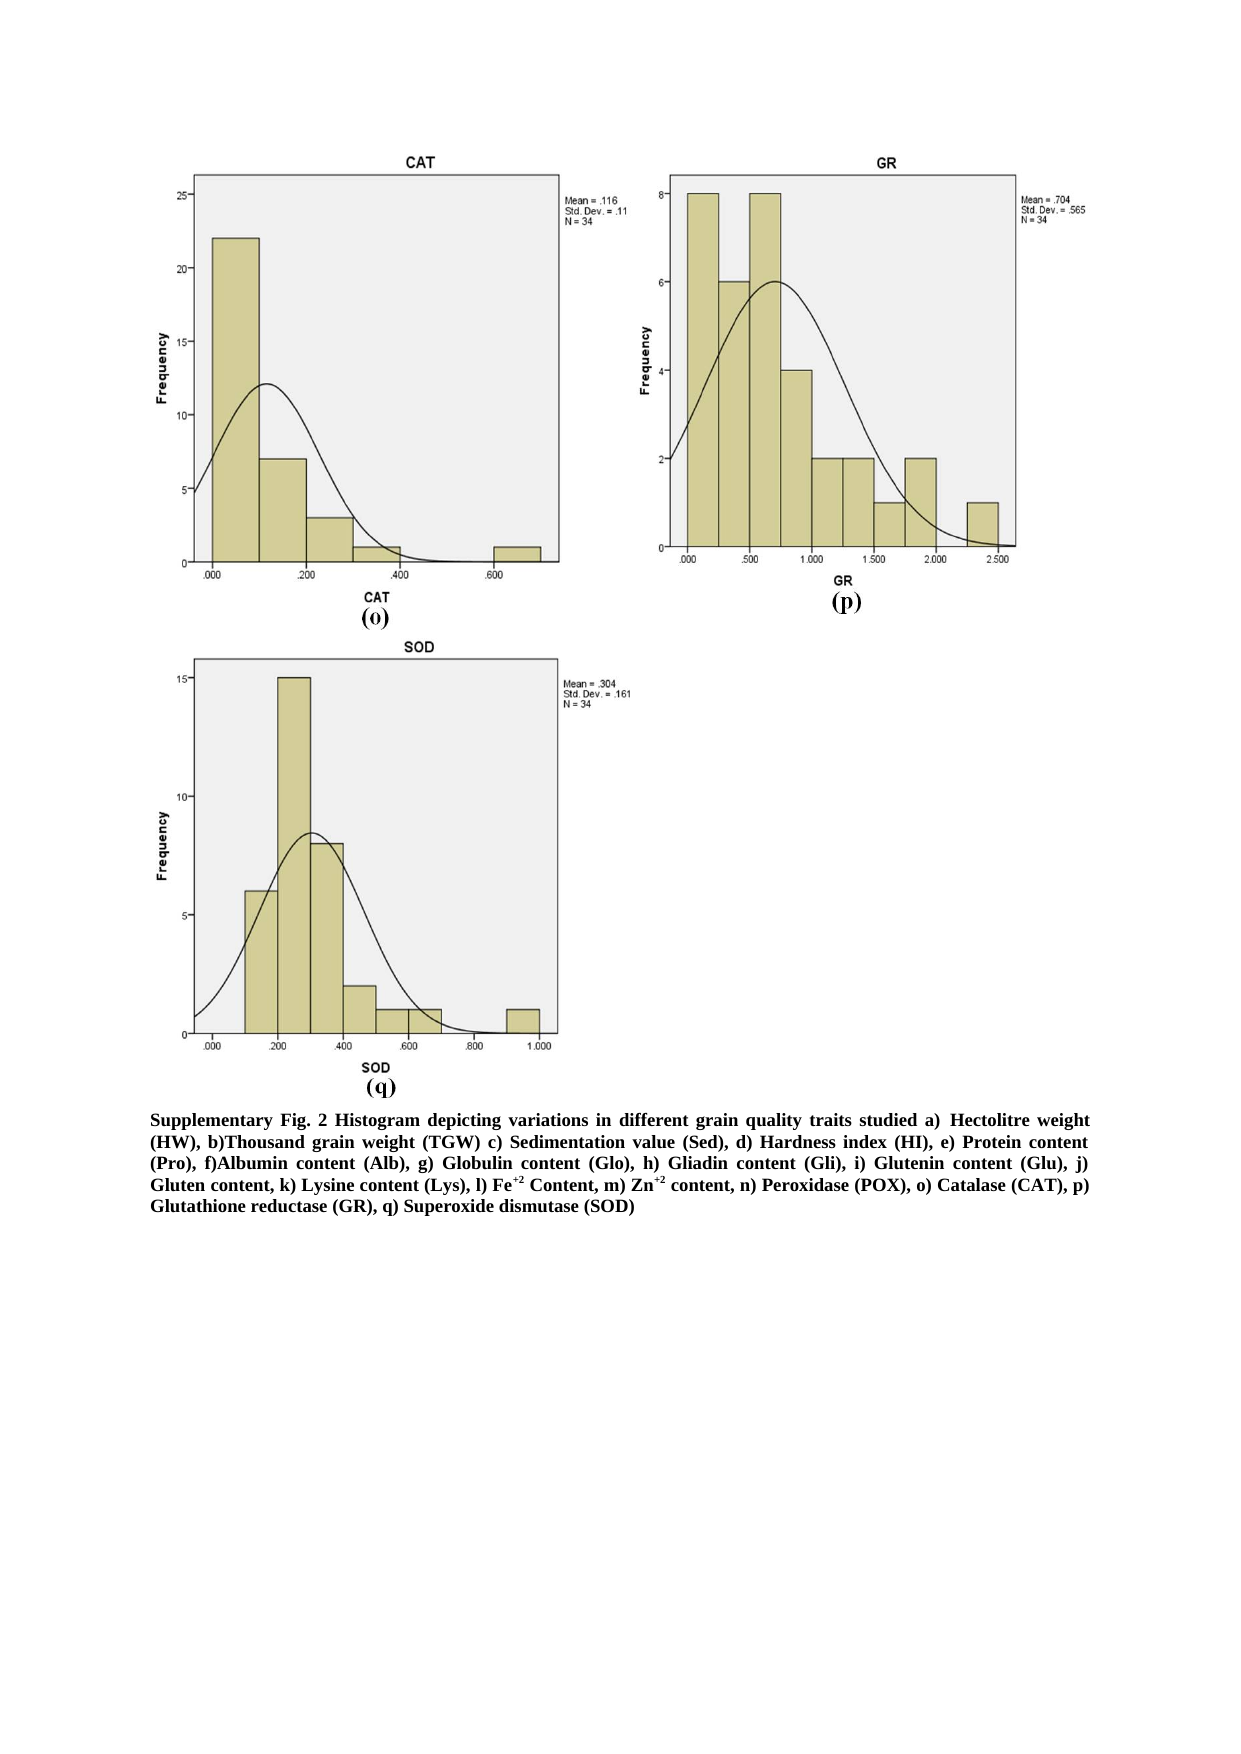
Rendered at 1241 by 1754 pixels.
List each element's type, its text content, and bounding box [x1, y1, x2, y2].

text Supplementary Fig. 2 Histogram depicting variations in different grain quality traits studied a) Hectolitre weight (HW), b)Thousand grain weight (TGW) c) Sedimentation value (Sed), d) Hardness index (HI), e) Protein content (Pro), f)Albumin content (Alb), g) Globulin content (Glo), h) Gliadin content (Gli), i) Glutenin content (Glu), j) Gluten content, k) Lysine content (Lys), l) Fe+2 Content, m) Zn+2 content, n) Peroxidase (POX), o) Catalase (CAT), p) Glutathione reductase (GR), q) Superoxide dismutase (SOD) [150, 1109, 1090, 1217]
picture [150, 150, 1091, 1104]
